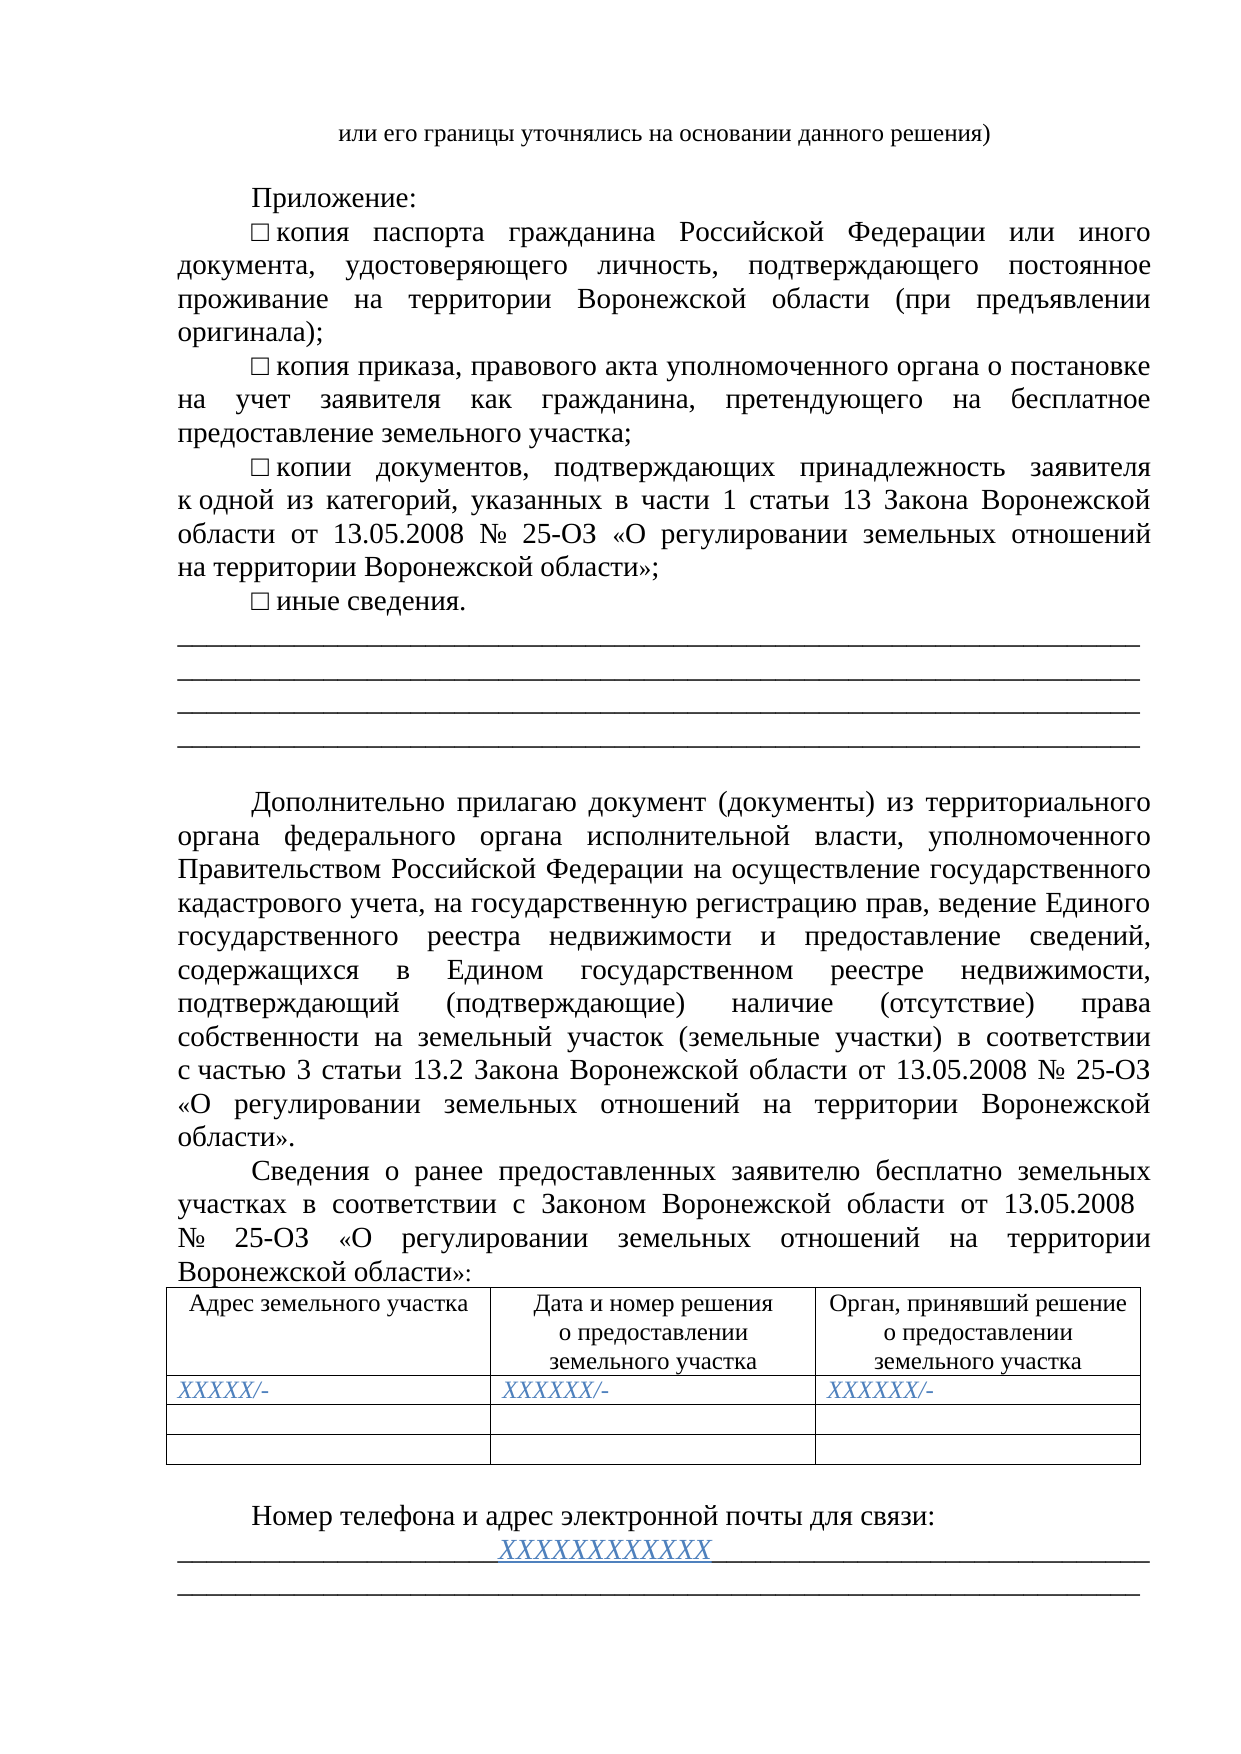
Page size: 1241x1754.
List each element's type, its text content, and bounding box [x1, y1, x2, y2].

table_cell ХХХХХХ/- [816, 1376, 1140, 1404]
text □ копия паспорта гражданина Российской Федерации или иного документа, удостоверяющего личность, подтверждающего постоянное проживание на территории Воронежской области (при предъявлении оригинала); [177, 214, 1152, 348]
text □ копии документов, подтверждающих принадлежность заявителя к одной из категорий, указанных в части 1 статьи 13 Закона Воронежской области от 13.05.2008 № 25-ОЗ «О регулировании земельных отношений на территории Воронежской области»; [177, 449, 1152, 583]
text Номер телефона и адрес электронной почты для связи: [177, 1498, 1152, 1532]
table_cell ХХХХХХ/- [491, 1376, 815, 1404]
text __________________________________________________________________ [177, 1566, 1152, 1599]
table_header Адрес земельного участка [167, 1288, 490, 1374]
table_cell [491, 1435, 815, 1464]
text □ копия приказа, правового акта уполномоченного органа о постановке на учет заявителя как гражданина, претендующего на бесплатное предоставление земельного участка; [177, 348, 1152, 449]
text __________________________________________________________________ [177, 683, 1152, 717]
table_cell [491, 1405, 815, 1434]
text Дополнительно прилагаю документ (документы) из территориального органа федерального органа исполнительной власти, уполномоченного Правительством Российской Федерации на осуществление государственного кадастрового учета, на государственную регистрацию прав, ведение Единого государственного реестра недвижимости и предоставление сведений, содержащихся в Едином государственном реестре недвижимости, подтверждающий (подтверждающие) наличие (отсутствие) права собственности на земельный участок (земельные участки) в соответствии с частью 3 статьи 13.2 Закона Воронежской области от 13.05.2008 № 25-ОЗ «О регулировании земельных отношений на территории Воронежской области». [177, 784, 1152, 1153]
text или его границы уточнялись на основании данного решения) [177, 118, 1152, 147]
text □ иные сведения. [177, 583, 1152, 616]
table_cell ХХХХХ/- [167, 1376, 490, 1404]
table_cell [816, 1405, 1140, 1434]
text __________________________________________________________________ [177, 717, 1152, 751]
text Сведения о ранее предоставленных заявителю бесплатно земельных участках в соответствии с Законом Воронежской области от 13.05.2008 № 25-ОЗ «О регулировании земельных отношений на территории Воронежской области»: [177, 1153, 1152, 1287]
table_header Дата и номер решения о предоставлении земельного участка [491, 1288, 815, 1374]
text __________________________________________________________________ [177, 650, 1152, 683]
table_header Орган, принявший решение о предоставлении земельного участка [816, 1288, 1140, 1374]
text ______________________ХХХХХХХХХХХХ______________________________ [177, 1532, 1152, 1566]
table_cell [167, 1405, 490, 1434]
table_cell [816, 1435, 1140, 1464]
text __________________________________________________________________ [177, 616, 1152, 650]
text Приложение: [177, 180, 1152, 214]
table_cell [167, 1435, 490, 1464]
